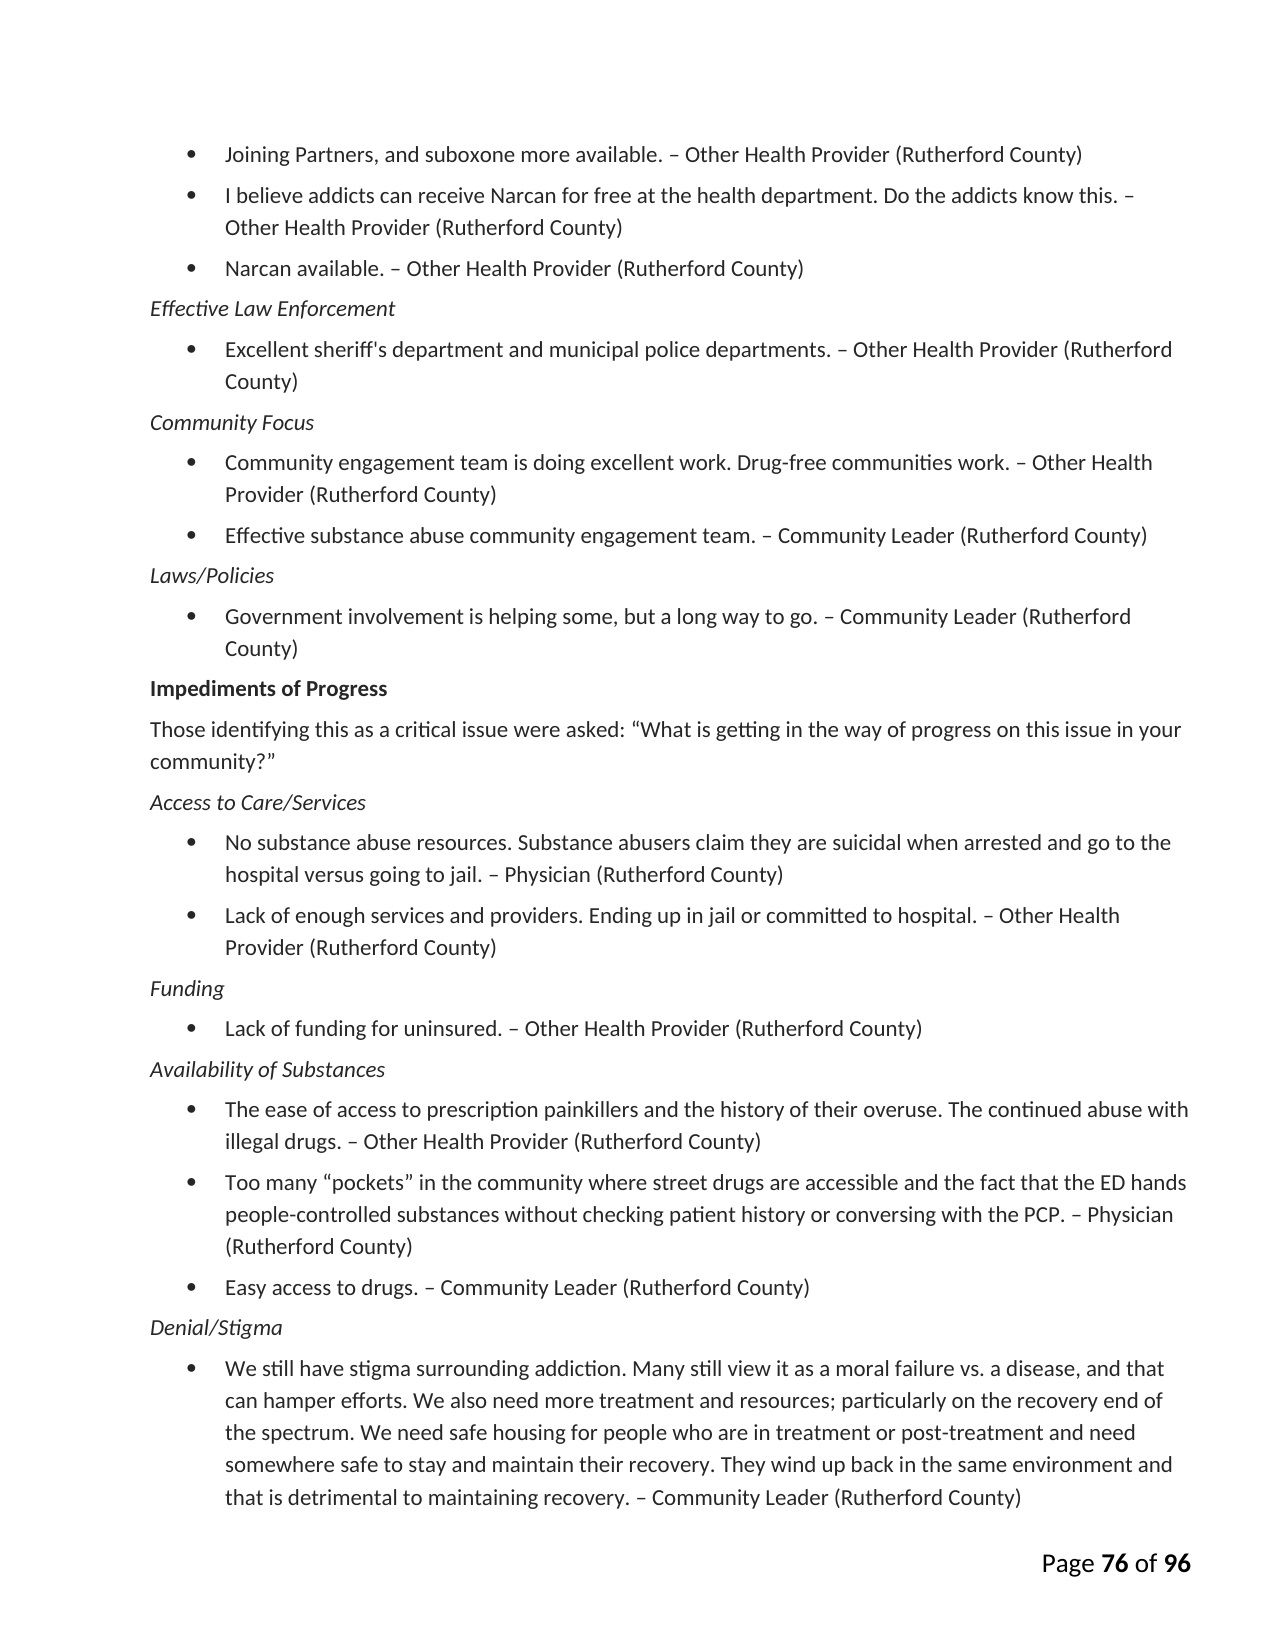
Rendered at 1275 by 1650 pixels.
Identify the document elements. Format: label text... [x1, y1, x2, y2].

list The ease of access to prescription painkillers and the history of their overuse. The continued abuse with illegal drugs. – Other Health Provider (Rutherford County) [187, 1095, 1191, 1156]
text Community Focus [150, 408, 1191, 436]
text Availability of Substances [150, 1055, 1191, 1083]
list Joining Partners, and suboxone more available. – Other Health Provider (Rutherford County) [187, 141, 1191, 169]
text Access to Care/Services [150, 788, 1191, 816]
list Government involvement is helping some, but a long way to go. – Community Leader (Rutherford County) [187, 602, 1191, 662]
text Laws/Policies [150, 561, 1191, 589]
list Too many “pockets” in the community where street drugs are accessible and the fact that the ED hands people-controlled substances without checking patient history or conversing with the PCP. – Physician (Rutherford County) [187, 1168, 1191, 1260]
text Funding [150, 974, 1191, 1002]
list We still have stigma surrounding addiction. Many still view it as a moral failure vs. a disease, and that can hamper efforts. We also need more treatment and resources; particularly on the recovery end of the spectrum. We need safe housing for people who are in treatment or post-treatment and need somewhere safe to stay and maintain their recovery. They wind up back in the same environment and that is detrimental to maintaining recovery. – Community Leader (Rutherford County) [187, 1354, 1191, 1511]
text Impediments of Progress [150, 674, 1191, 703]
list No substance abuse resources. Substance abusers claim they are suicidal when arrested and go to the hospital versus going to jail. – Physician (Rutherford County) [187, 828, 1191, 888]
list Lack of funding for uninsured. – Other Health Provider (Rutherford County) [187, 1014, 1191, 1042]
list Lack of enough services and providers. Ending up in jail or committed to hospital. – Other Health Provider (Rutherford County) [187, 901, 1191, 961]
list Easy access to drugs. – Community Leader (Rutherford County) [187, 1273, 1191, 1301]
list Effective substance abuse community engagement team. – Community Leader (Rutherford County) [187, 521, 1191, 549]
text Denial/Stigma [150, 1313, 1191, 1341]
list Narcan available. – Other Health Provider (Rutherford County) [187, 254, 1191, 282]
list Excellent sheriff's department and municipal police departments. – Other Health Provider (Rutherford County) [187, 335, 1191, 395]
list I believe addicts can receive Narcan for free at the health department. Do the addicts know this. – Other Health Provider (Rutherford County) [187, 181, 1191, 241]
text Those identifying this as a critical issue were asked: “What is getting in the way of progress on this issue in your community?” [150, 715, 1191, 775]
text Effective Law Enforcement [150, 294, 1191, 322]
list Community engagement team is doing excellent work. Drug-free communities work. – Other Health Provider (Rutherford County) [187, 448, 1191, 508]
